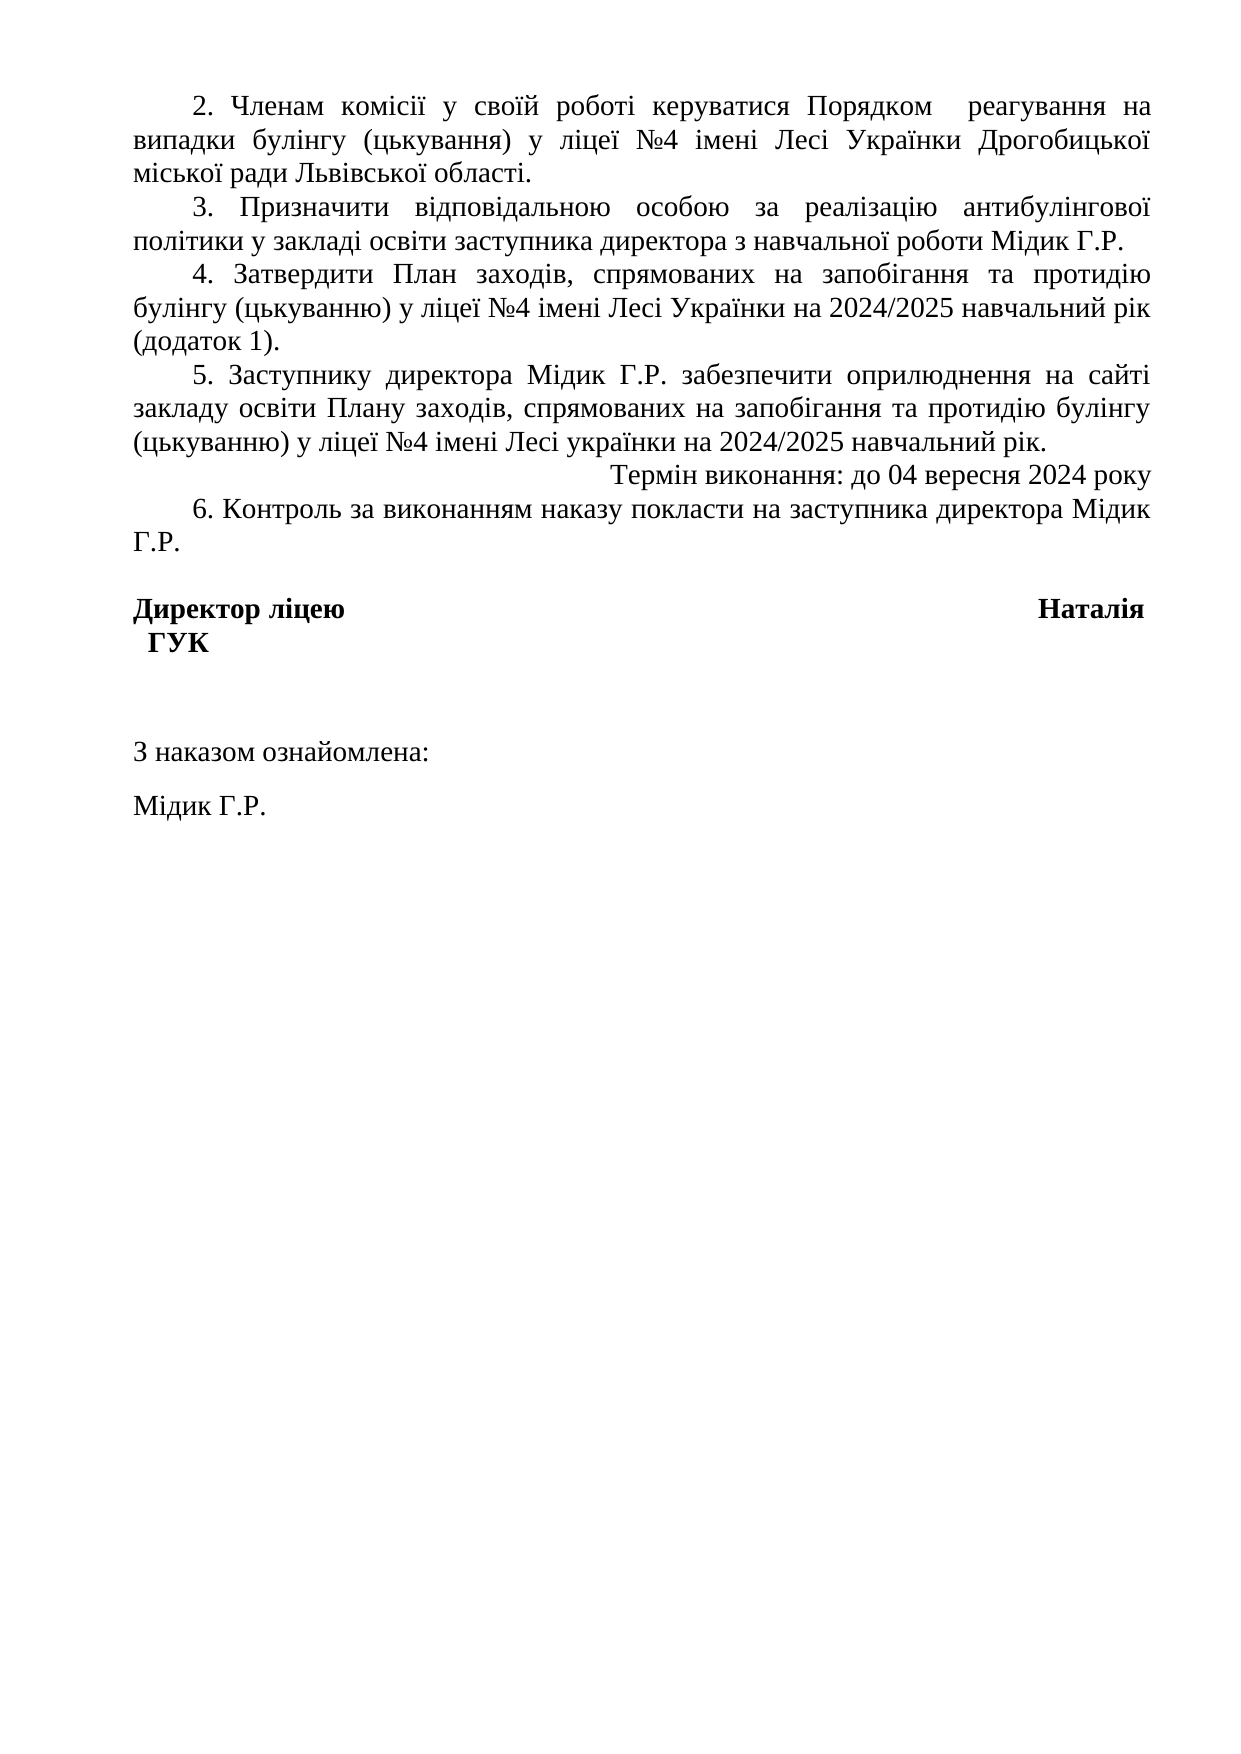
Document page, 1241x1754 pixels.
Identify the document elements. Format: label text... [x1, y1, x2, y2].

text Директор ліцею Наталія ГУК [133, 592, 1152, 659]
text 3. Призначити відповідальною особою за реалізацію антибулінгової політики у закладі освіти заступника директора з навчальної роботи Мідик Г.Р. [133, 189, 1152, 256]
text З наказом ознайомлена: [133, 734, 1152, 767]
text 2. Членам комісії у своїй роботі керуватися Порядком реагування на випадки булінгу (цькування) у ліцеї №4 імені Лесі Українки Дрогобицької міської ради Львівської області. [133, 88, 1152, 189]
text Мідик Г.Р. [133, 788, 1152, 822]
text 4. Затвердити План заходів, спрямованих на запобігання та протидію булінгу (цькуванню) у ліцеї №4 імені Лесі Українки на 2024/2025 навчальний рік (додаток 1). [133, 256, 1152, 357]
text 6. Контроль за виконанням наказу покласти на заступника директора Мідик Г.Р. [133, 491, 1152, 558]
text 5. Заступнику директора Мідик Г.Р. забезпечити оприлюднення на сайті закладу освіти Плану заходів, спрямованих на запобігання та протидію булінгу (цькуванню) у ліцеї №4 імені Лесі українки на 2024/2025 навчальний рік. [133, 357, 1152, 457]
text Термін виконання: до 04 вересня 2024 року [133, 457, 1152, 491]
